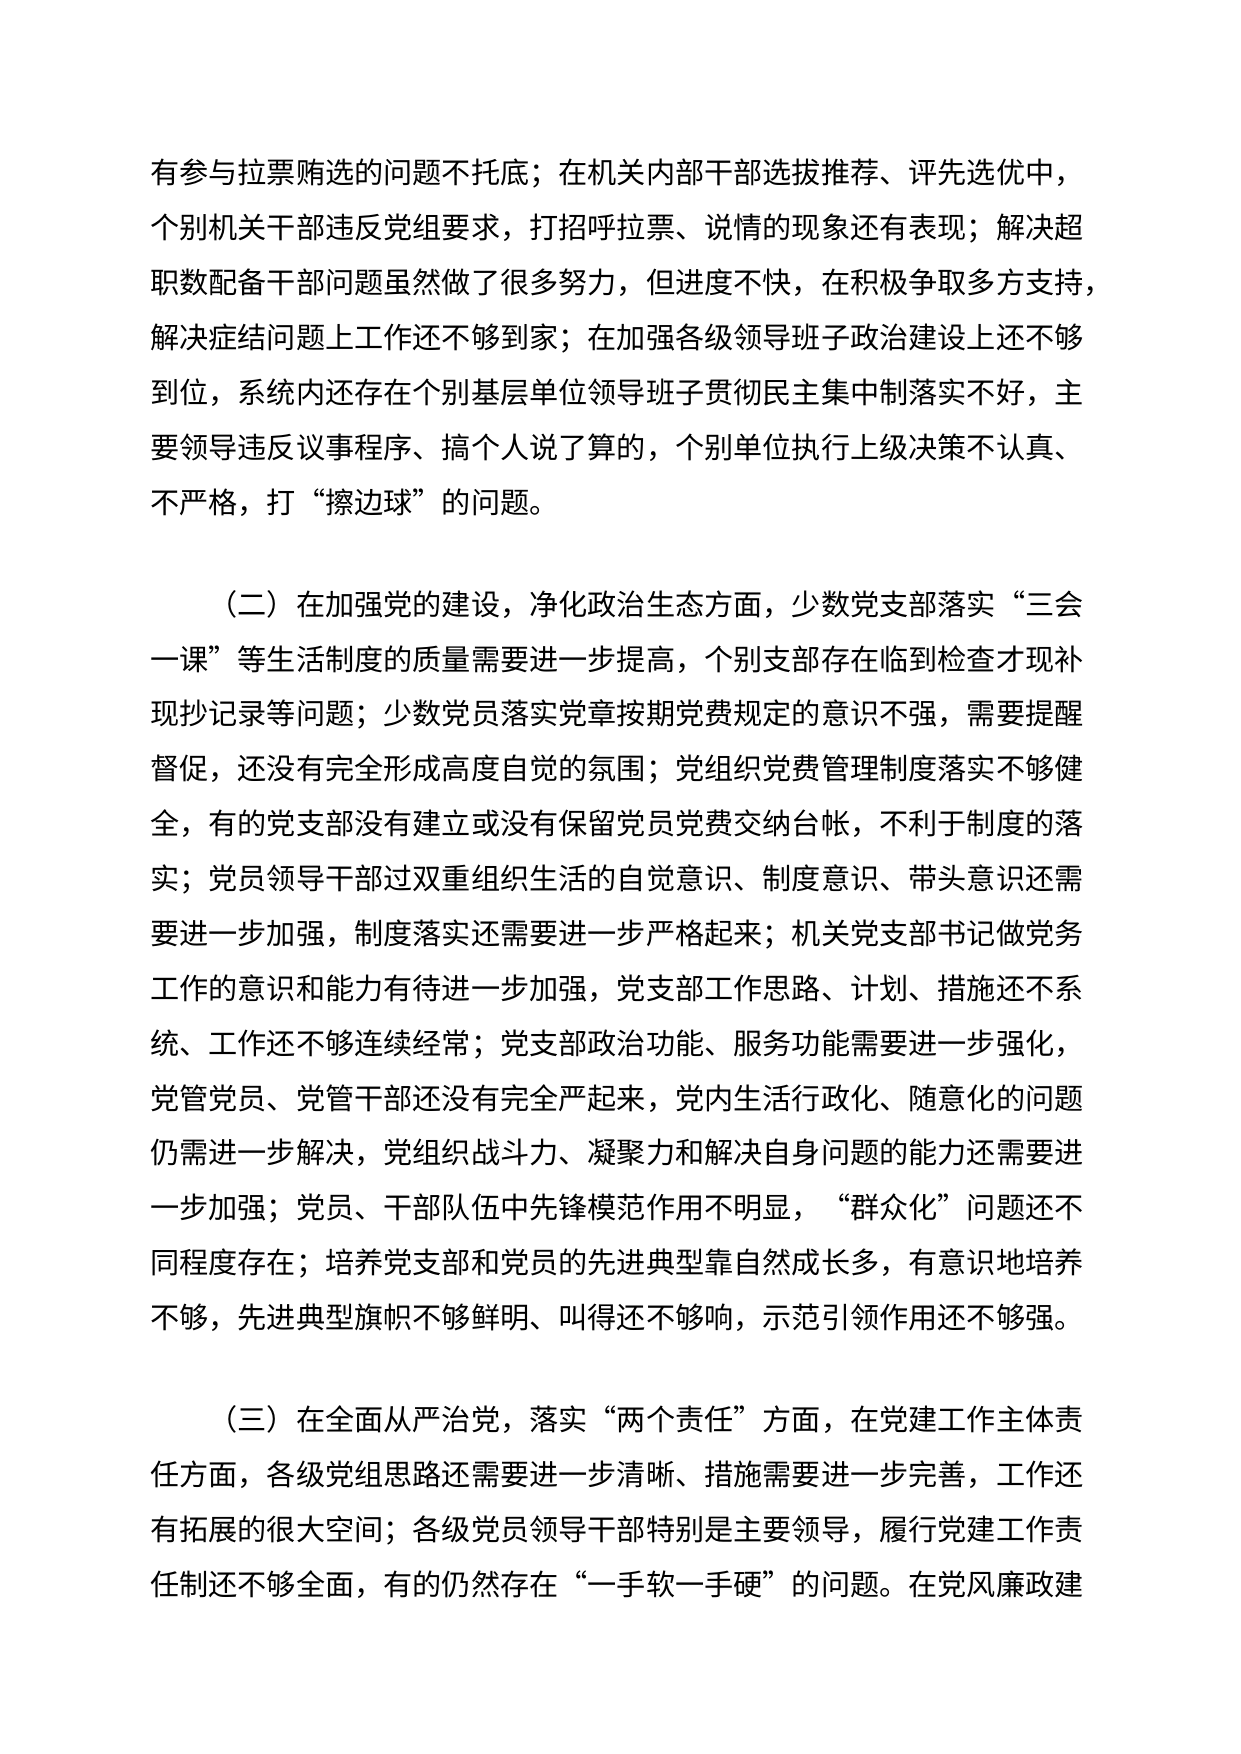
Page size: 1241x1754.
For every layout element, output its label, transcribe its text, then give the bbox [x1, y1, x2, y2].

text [150, 150, 1090, 522]
text （二）在加强党的建设，净化政治生态方面，少数党支部落实“三会一课”等生活制度的质量需要进一步提高，个别支部存在临到检查才现补现抄记录等问题；少数党员落实党章按期党费规定的意识不强，需要提醒督促，还没有完全形成高度自觉的氛围；党组织党费管理制度落实不够健全，有的党支部没有建立或没有保留党员党费交纳台帐，不利于制度的落实；党员领导干部过双重组织生活的自觉意识、制度意识、带头意识还需要进一步加强，制度落实还需要进一步严格起来；机关党支部书记做党务工作的意识和能力有待进一步加强，党支部工作思路、计划、措施还不系统、工作还不够连续经常；党支部政治功能、服务功能需要进一步强化，党管党员、党管干部还没有完全严起来，党内生活行政化、随意化的问题仍需进一步解决，党组织战斗力、凝聚力和解决自身问题的能力还需要进一步加强；党员、干部队伍中先锋模范作用不明显，“群众化”问题还不同程度存在；培养党支部和党员的先进典型靠自然成长多，有意识地培养不够，先进典型旗帜不够鲜明、叫得还不够响，示范引领作用还不够强。 [150, 581, 1090, 1337]
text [150, 1397, 1090, 1603]
